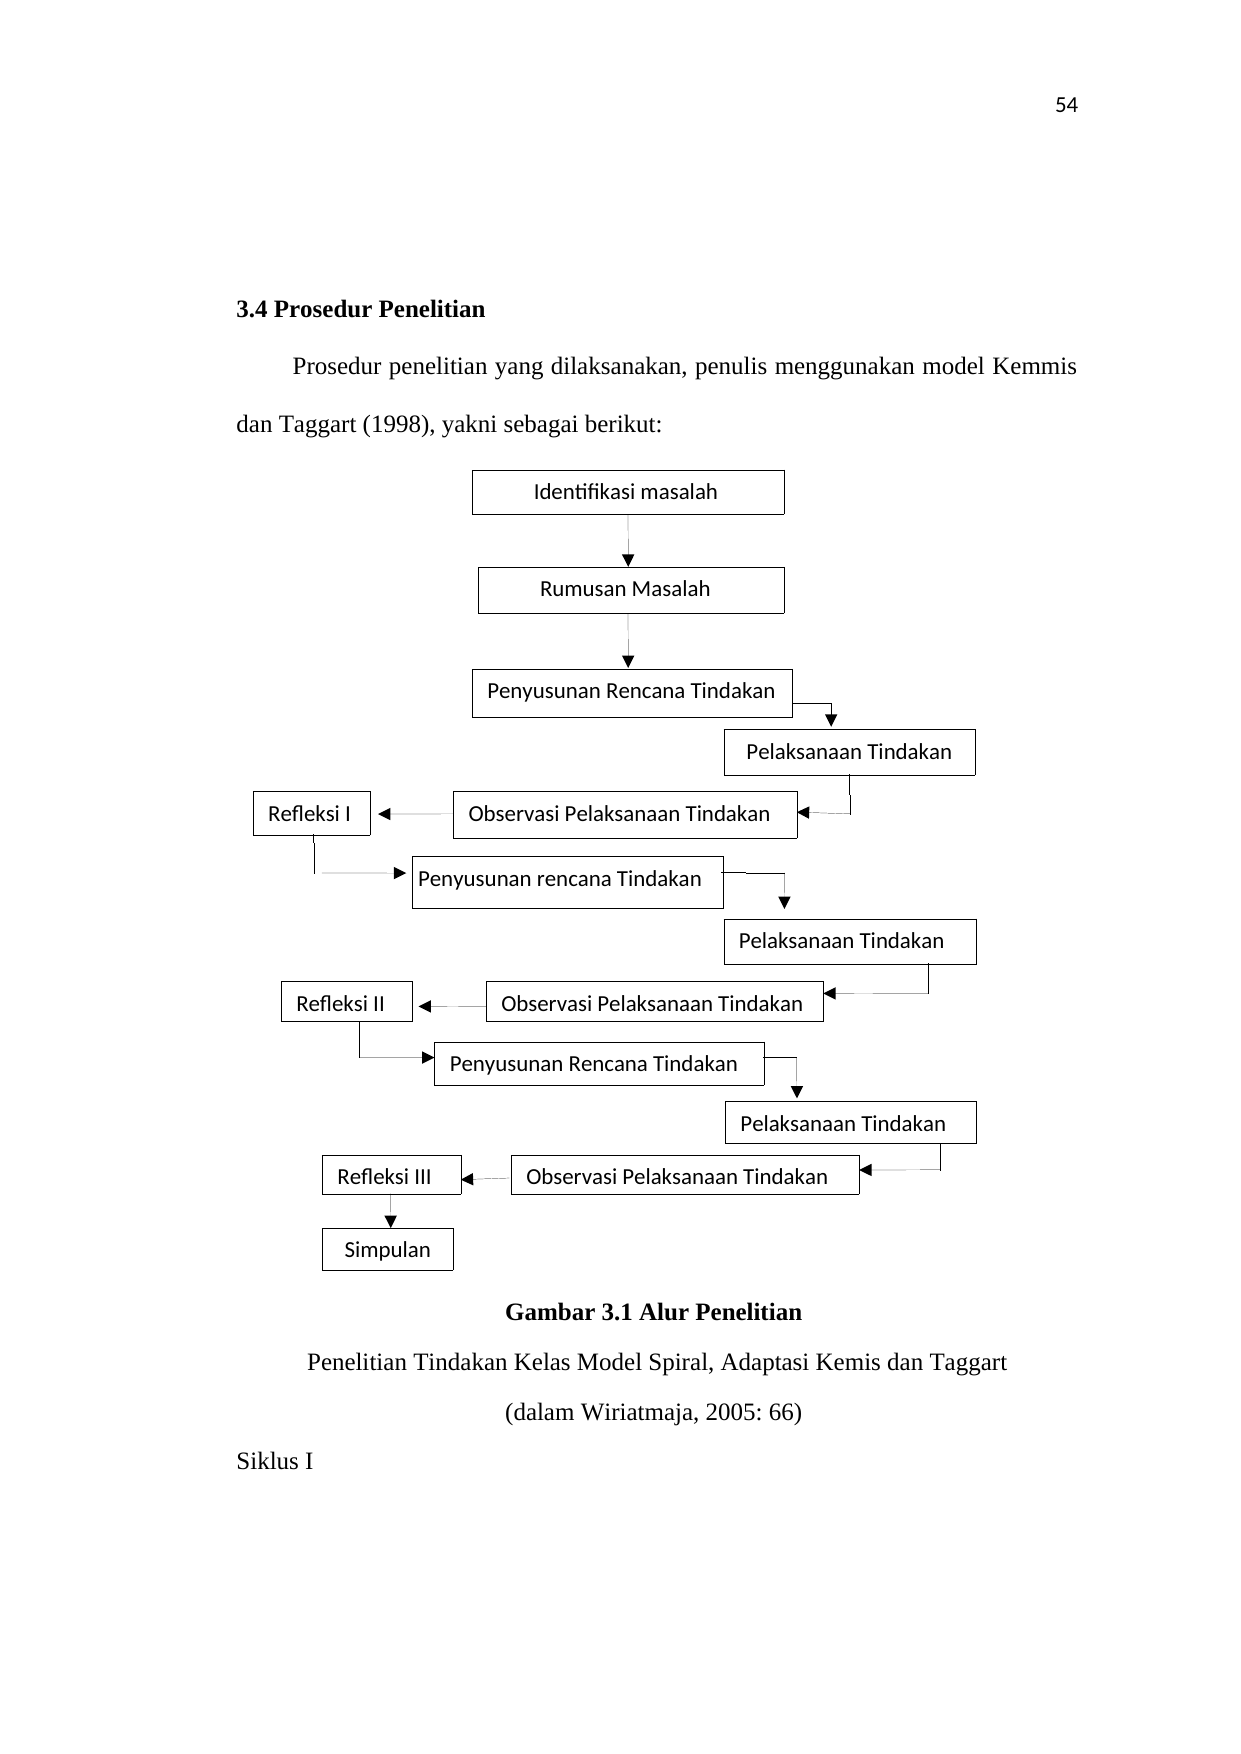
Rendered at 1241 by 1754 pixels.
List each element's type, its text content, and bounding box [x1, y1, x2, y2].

text Penelitian Tindakan Kelas Model Spiral, Adaptasi Kemis dan Taggart [236, 1347, 1078, 1376]
text Siklus I [236, 1446, 1078, 1475]
text Gambar 3.1 Alur Penelitian [311, 1297, 1078, 1326]
text 3.4 Prosedur Penelitian [236, 294, 1078, 323]
text Prosedur penelitian yang dilaksanakan, penulis menggunakan model Kemmis dan Taggart (1998), yakni sebagai berikut: [236, 351, 1078, 438]
text (dalam Wiriatmaja, 2005: 66) [311, 1397, 1078, 1425]
